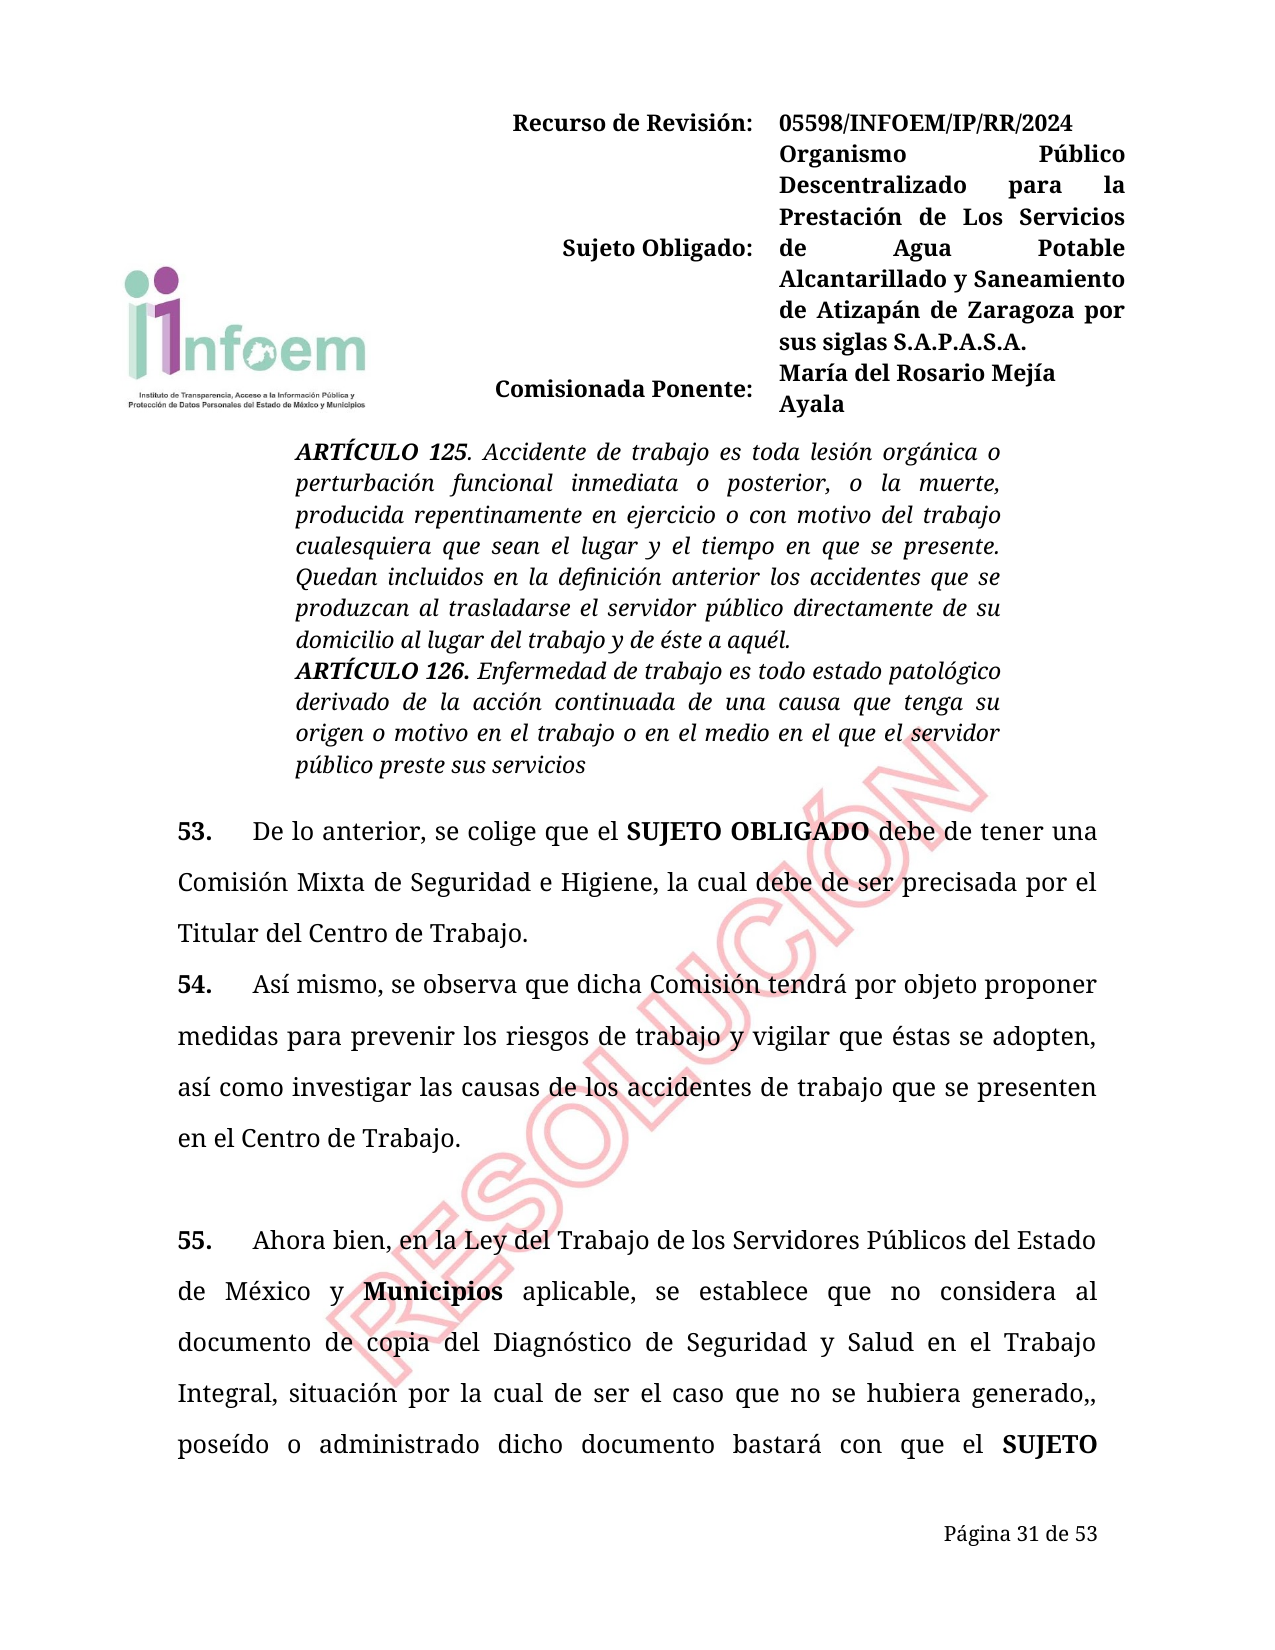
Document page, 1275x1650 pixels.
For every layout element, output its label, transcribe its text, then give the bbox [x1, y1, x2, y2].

list ARTÍCULO 126. Enfermedad de trabajo es todo estado patológico derivado de la acción continuada de una causa que tenga su origen o motivo en el trabajo o en el medio en el que el servidor público preste sus servicios [295, 655, 1004, 780]
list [177, 1222, 1098, 1461]
list De lo anterior, se colige que el SUJETO OBLIGADO debe de tener una Comisión Mixta de Seguridad e Higiene, la cual debe de ser precisada por el Titular del Centro de Trabajo. [177, 814, 1098, 950]
list Así mismo, se observa que dicha Comisión tendrá por objeto proponer medidas para prevenir los riesgos de trabajo y vigilar que éstas se adopten, así como investigar las causas de los accidentes de trabajo que se presenten en el Centro de Trabajo. [177, 967, 1098, 1154]
list ARTÍCULO 125. Accidente de trabajo es toda lesión orgánica o perturbación funcional inmediata o posterior, o la muerte, producida repentinamente en ejercicio o con motivo del trabajo cualesquiera que sean el lugar y el tiempo en que se presente. Quedan incluidos en la definición anterior los accidentes que se produzcan al trasladarse el servidor público directamente de su domicilio al lugar del trabajo y de éste a aquél. [295, 436, 1004, 655]
picture [5, 206, 1275, 1650]
